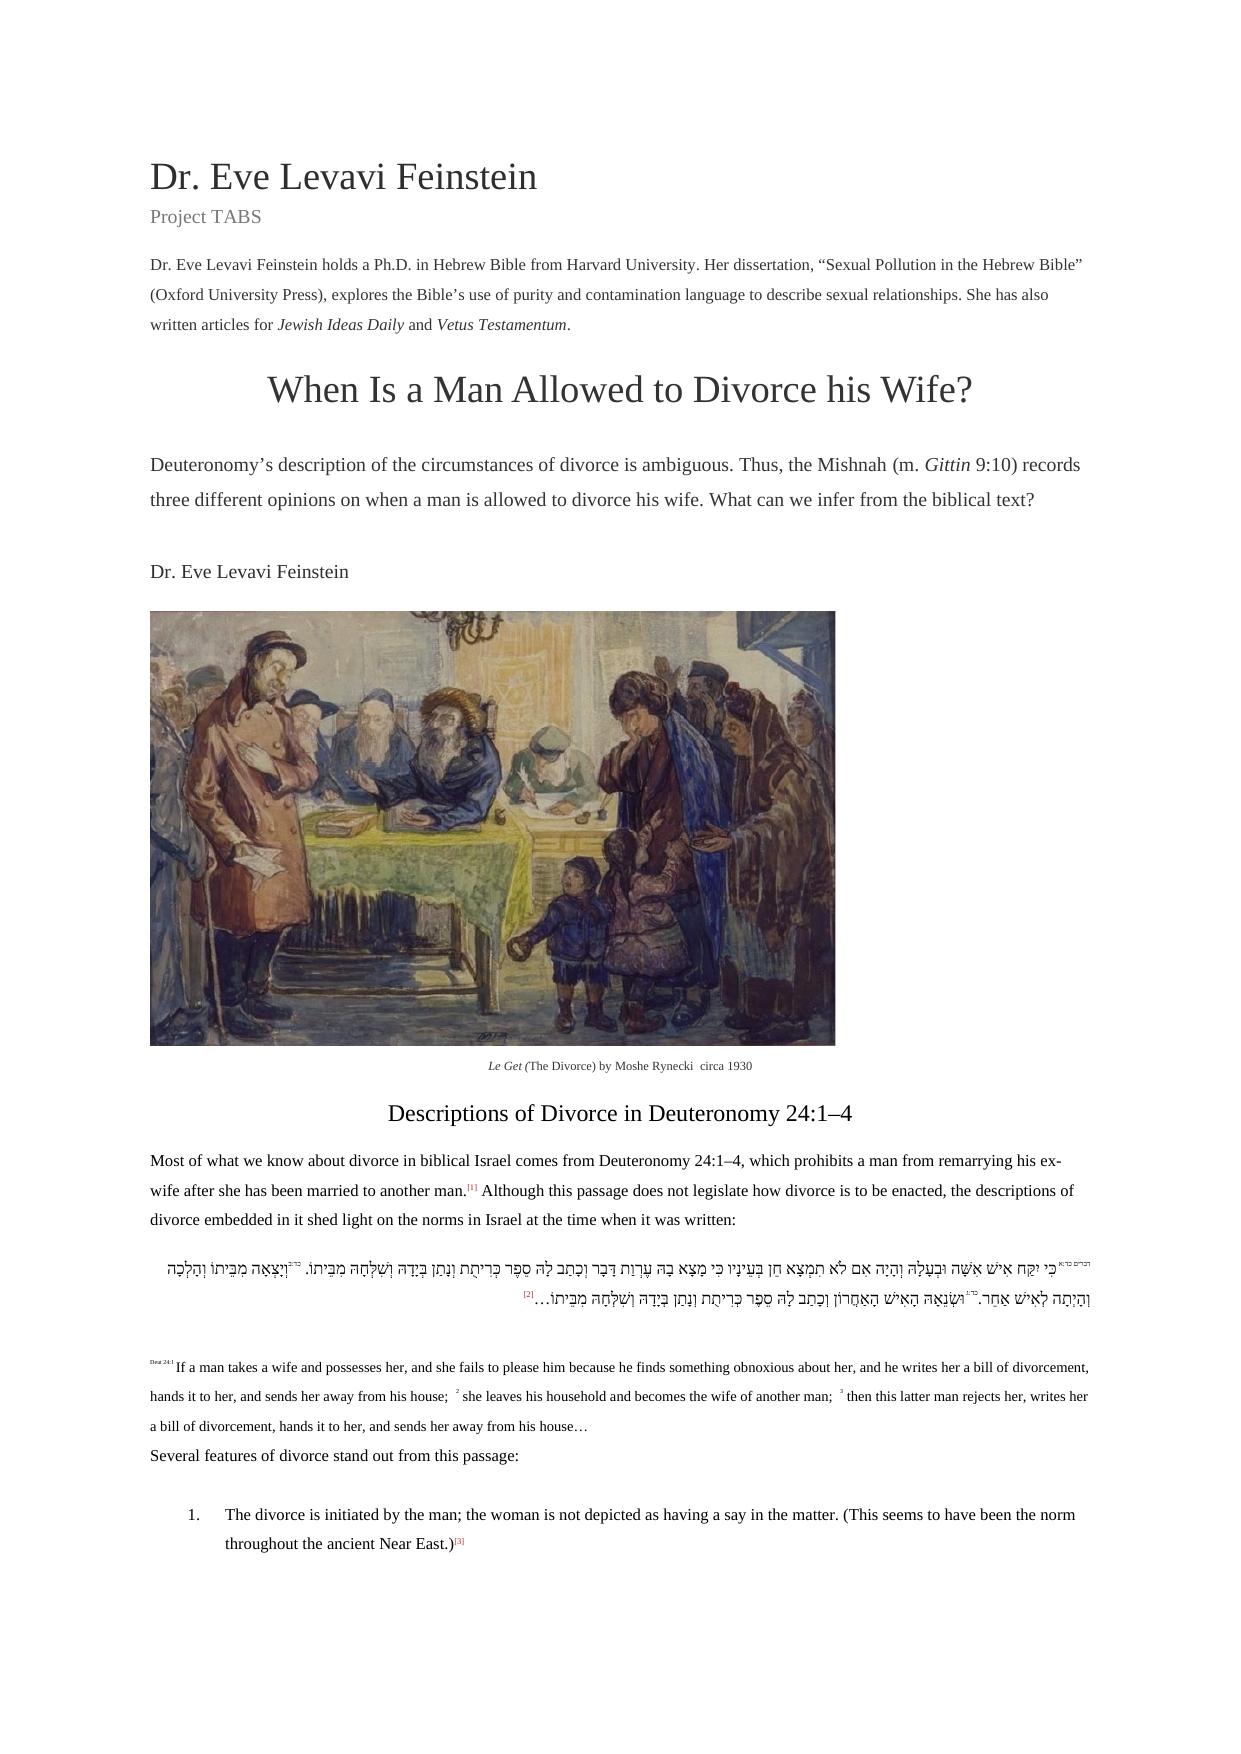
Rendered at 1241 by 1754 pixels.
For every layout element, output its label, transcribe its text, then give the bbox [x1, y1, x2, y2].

text Several features of divorce stand out from this passage: [150, 1435, 1090, 1464]
text Project TABS [150, 198, 1090, 228]
list The divorce is initiated by the man; the woman is not depicted as having a say in the matter. (This seems to have been the norm throughout the ancient Near East.)[3] [187, 1494, 1090, 1553]
text Most of what we know about divorce in biblical Israel comes from Deuteronomy 24:1–4, which prohibits a man from remarrying his ex-wife after she has been married to another man.[1] Although this passage does not legislate how divorce is to be enacted, the descriptions of divorce embedded in it shed light on the norms in Israel at the time when it was written: [150, 1140, 1090, 1229]
text Descriptions of Divorce in Deuteronomy 24:1–4 [150, 1086, 1090, 1126]
text Deut 24:1 If a man takes a wife and possesses her, and she fails to please him because he finds something obnoxious about her, and he writes her a bill of divorcement, hands it to her, and sends her away from his house; 2 she leaves his household and becomes the wife of another man; 3 then this latter man rejects her, writes her a bill of divorcement, hands it to her, and sends her away from his house… [150, 1345, 1090, 1435]
text Dr. Eve Levavi Feinstein [150, 548, 1075, 583]
text Dr. Eve Levavi Feinstein [150, 150, 1090, 198]
picture [150, 611, 836, 1046]
text דברים כד:א כִּי יִקַּח אִישׁ אִשָּׁה וּבְעָלָהּ וְהָיָה אִם לֹא תִמְצָא חֵן בְּעֵינָיו כִּי מָצָא בָהּ עֶרְוַת דָּבָר וְכָתַב לָהּ סֵפֶר כְּרִיתֻת וְנָתַן בְּיָדָהּ וְשִׁלְּחָהּ מִבֵּיתוֹ. כד:‎בוְיָצְאָה מִבֵּיתוֹ וְהָלְכָה וְהָיְתָה לְאִישׁ אַחֵר.כד:ג וּשְׂנֵאָהּ הָאִישׁ הָאַחֲרוֹן וְכָתַב לָהּ סֵפֶר כְּרִיתֻת וְנָתַן בְּיָדָהּ וְשִׁלְּחָהּ מִבֵּיתוֹ…[2] [150, 1248, 1090, 1308]
text Le Get (The Divorce) by Moshe Rynecki circa 1930 [150, 1046, 1090, 1073]
text Deuteronomy’s description of the circumstances of divorce is ambiguous. Thus, the Mishnah (m. Gittin 9:10) records three different opinions on when a man is allowed to divorce his wife. What can we infer from the biblical text? [150, 440, 1090, 511]
text When Is a Man Allowed to Divorce his Wife? [150, 343, 1090, 411]
text Dr. Eve Levavi Feinstein holds a Ph.D. in Hebrew Bible from Harvard University. Her dissertation, “Sexual Pollution in the Hebrew Bible” (Oxford University Press), explores the Bible’s use of purity and contamination language to describe sexual relationships. She has also written articles for Jewish Ideas Daily and Vetus Testamentum. [150, 244, 1090, 334]
